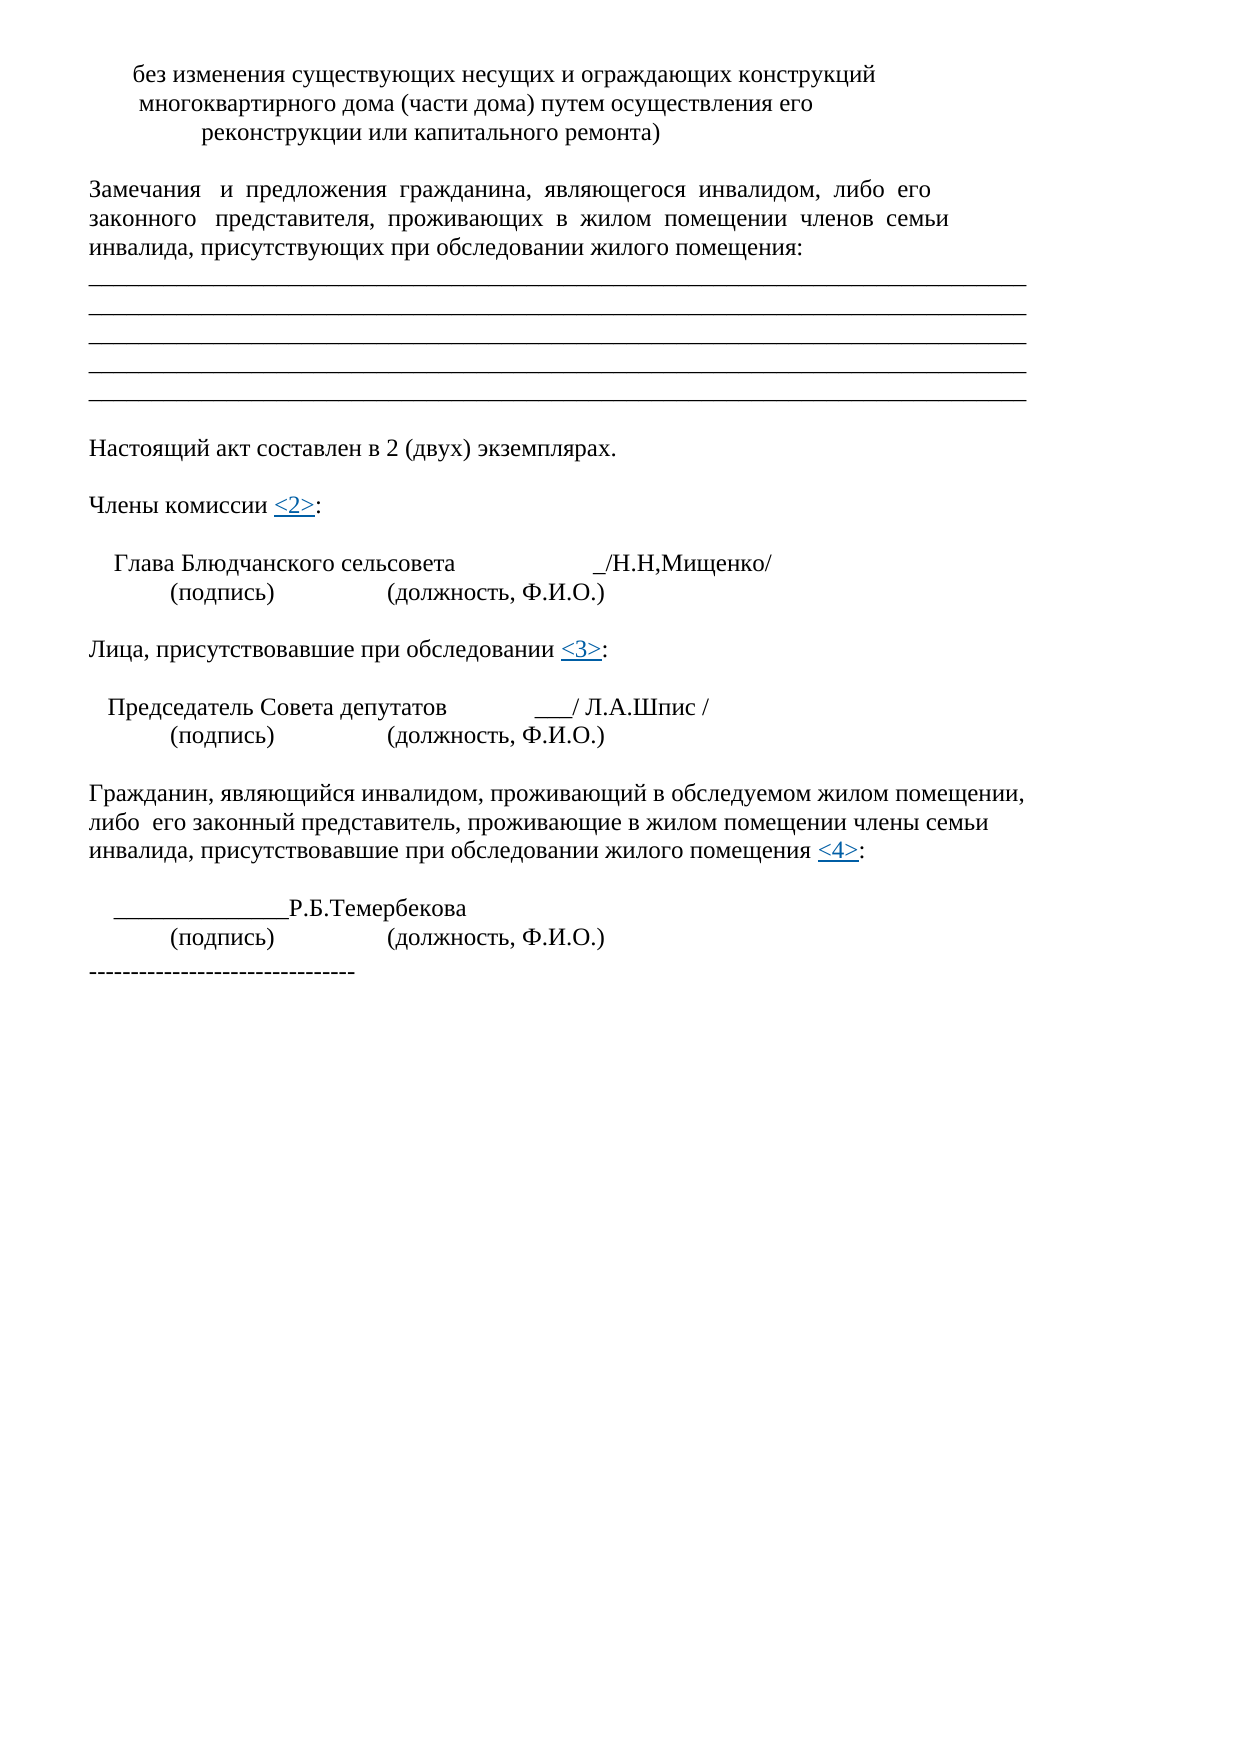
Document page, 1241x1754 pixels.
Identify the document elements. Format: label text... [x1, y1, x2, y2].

text ___________________________________________________________________________ [89, 347, 1181, 375]
text ___________________________________________________________________________ [89, 289, 1181, 318]
text -------------------------------- [89, 950, 1181, 985]
text инвалида, присутствовавшие при обследовании жилого помещения <4>: [89, 835, 1181, 864]
text Замечания и предложения гражданина, являющегося инвалидом, либо его [89, 174, 1181, 203]
text Члены комиссии <2>: [89, 490, 1181, 519]
text ______________Р.Б.Темербекова [89, 893, 1181, 922]
text ___________________________________________________________________________ [89, 375, 1181, 404]
text Гражданин, являющийся инвалидом, проживающий в обследуемом жилом помещении, [89, 778, 1181, 807]
text (подпись) (должность, Ф.И.О.) [89, 922, 1181, 950]
text (подпись) (должность, Ф.И.О.) [89, 720, 1181, 749]
text законного представителя, проживающих в жилом помещении членов семьи [89, 203, 1181, 232]
text Глава Блюдчанского сельсовета _/Н.Н,Мищенко/ [89, 548, 1181, 577]
text без изменения существующих несущих и ограждающих конструкций [89, 59, 1181, 88]
text ___________________________________________________________________________ [89, 260, 1181, 289]
text либо его законный представитель, проживающие в жилом помещении члены семьи [89, 807, 1181, 835]
text ___________________________________________________________________________ [89, 318, 1181, 347]
text Лица, присутствовавшие при обследовании <3>: [89, 634, 1181, 663]
text инвалида, присутствующих при обследовании жилого помещения: [89, 232, 1181, 260]
text Председатель Совета депутатов ___/ Л.А.Шпис / [89, 692, 1181, 720]
text (подпись) (должность, Ф.И.О.) [89, 577, 1181, 605]
text многоквартирного дома (части дома) путем осуществления его [89, 88, 1181, 117]
text Настоящий акт составлен в 2 (двух) экземплярах. [89, 433, 1181, 462]
text реконструкции или капитального ремонта) [89, 117, 1181, 145]
